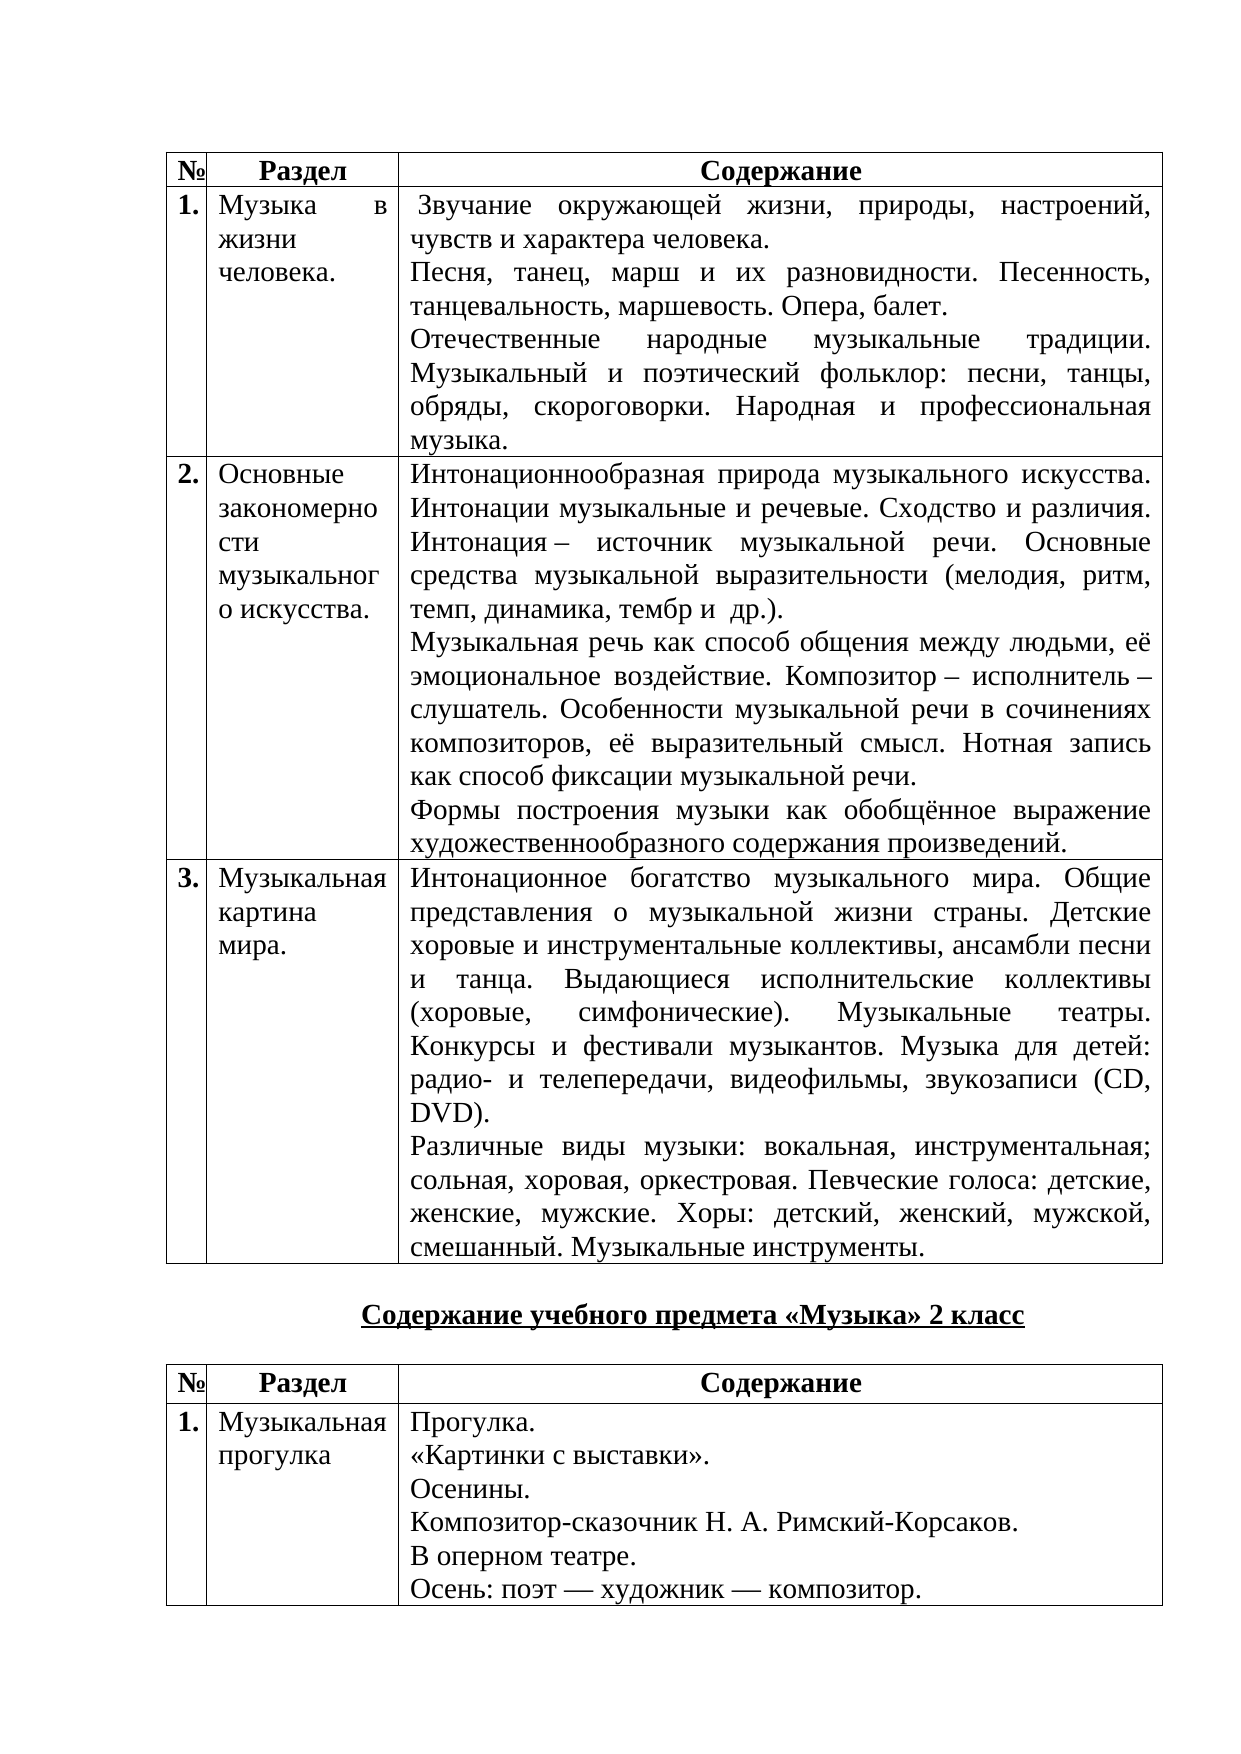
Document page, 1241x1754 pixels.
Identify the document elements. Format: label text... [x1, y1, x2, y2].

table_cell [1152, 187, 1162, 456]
table_header Содержание [399, 153, 1162, 186]
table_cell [207, 1404, 398, 1605]
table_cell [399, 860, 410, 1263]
table_header № [167, 153, 206, 186]
table_header Раздел [207, 153, 398, 186]
table_header № [167, 1365, 206, 1403]
table_cell [167, 860, 206, 1263]
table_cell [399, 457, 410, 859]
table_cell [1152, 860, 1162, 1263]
table_cell Музыка в жизни человека. [207, 187, 398, 456]
table_header Содержание [399, 1365, 1162, 1403]
table_cell [167, 1404, 206, 1605]
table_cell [399, 1404, 1162, 1605]
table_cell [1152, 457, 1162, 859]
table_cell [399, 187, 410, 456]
table_header Раздел [207, 1365, 398, 1403]
table_cell [167, 457, 206, 859]
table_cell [207, 457, 398, 859]
text Содержание учебного предмета «Музыка» 2 класс [177, 1297, 1152, 1331]
table_cell Музыкальная картина мира. [207, 860, 398, 1263]
table_cell [167, 187, 206, 456]
